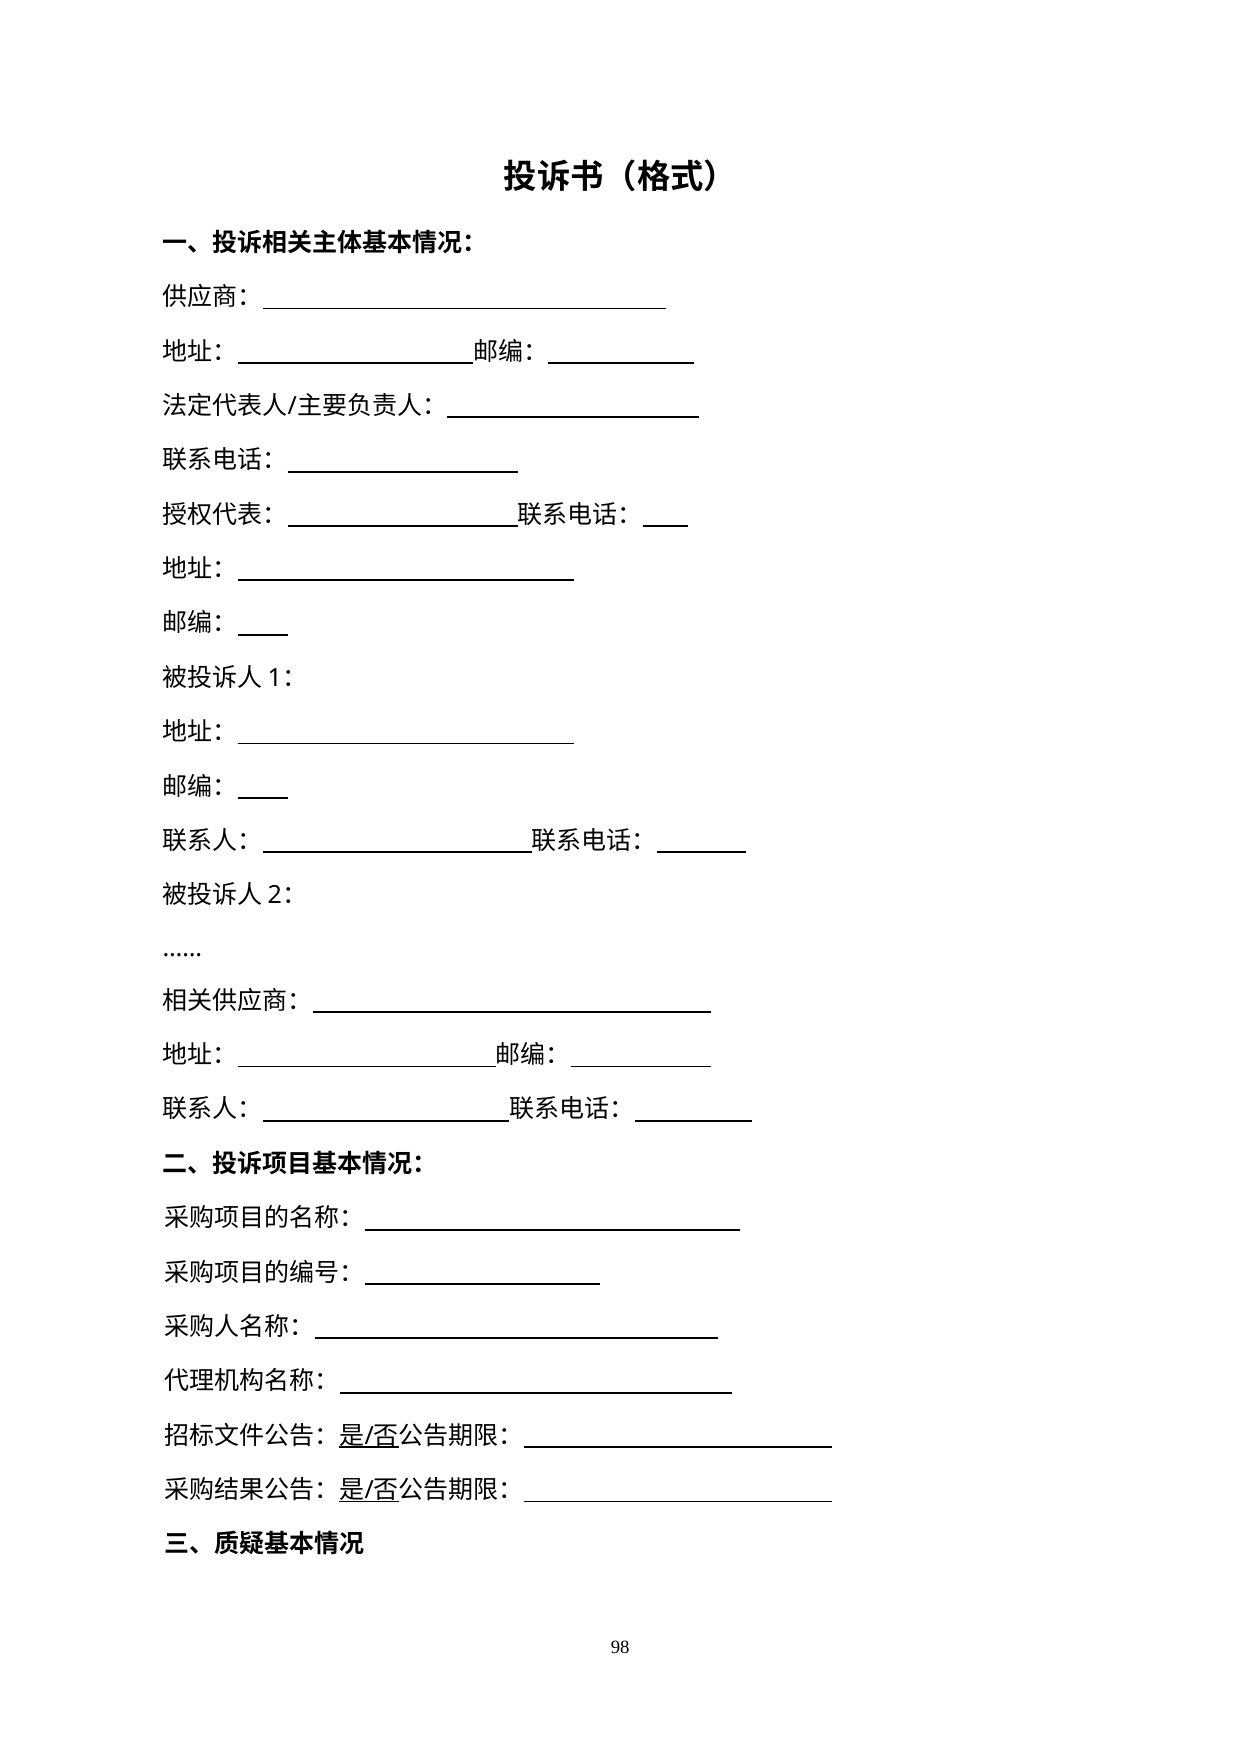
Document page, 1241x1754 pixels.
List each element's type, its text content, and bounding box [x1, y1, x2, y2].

text 地址： [112, 548, 1128, 585]
text 被投诉人2： [112, 875, 1128, 911]
text 代理机构名称： [115, 1361, 1128, 1397]
text 邮编： [112, 603, 1128, 639]
text …… [112, 929, 1128, 963]
text 采购人名称： [115, 1306, 1128, 1343]
text 授权代表： 联系电话： [112, 494, 1128, 530]
text 地址： [112, 712, 1128, 748]
text 招标文件公告：是/否公告期限： [115, 1415, 1128, 1451]
text 地址： 邮编： [112, 331, 1128, 367]
text 三、质疑基本情况 [115, 1524, 1128, 1560]
text 采购项目的名称： [115, 1198, 1128, 1234]
text 被投诉人1： [112, 657, 1128, 693]
text 一、投诉相关主体基本情况： [112, 222, 1128, 258]
text 邮编： [112, 766, 1128, 802]
text 采购项目的编号： [115, 1252, 1128, 1288]
text 相关供应商： [112, 980, 1128, 1016]
text 二、投诉项目基本情况： [112, 1143, 1128, 1179]
text 联系人： 联系电话： [112, 820, 1128, 857]
text 供应商： [112, 277, 1128, 313]
text 投诉书（格式） [112, 150, 1128, 198]
text 联系人： 联系电话： [112, 1089, 1128, 1125]
text 地址： 邮编： [112, 1034, 1128, 1071]
text 联系电话： [112, 440, 1128, 476]
text 法定代表人/主要负责人： [112, 385, 1128, 422]
text 采购结果公告：是/否公告期限： [115, 1469, 1128, 1506]
